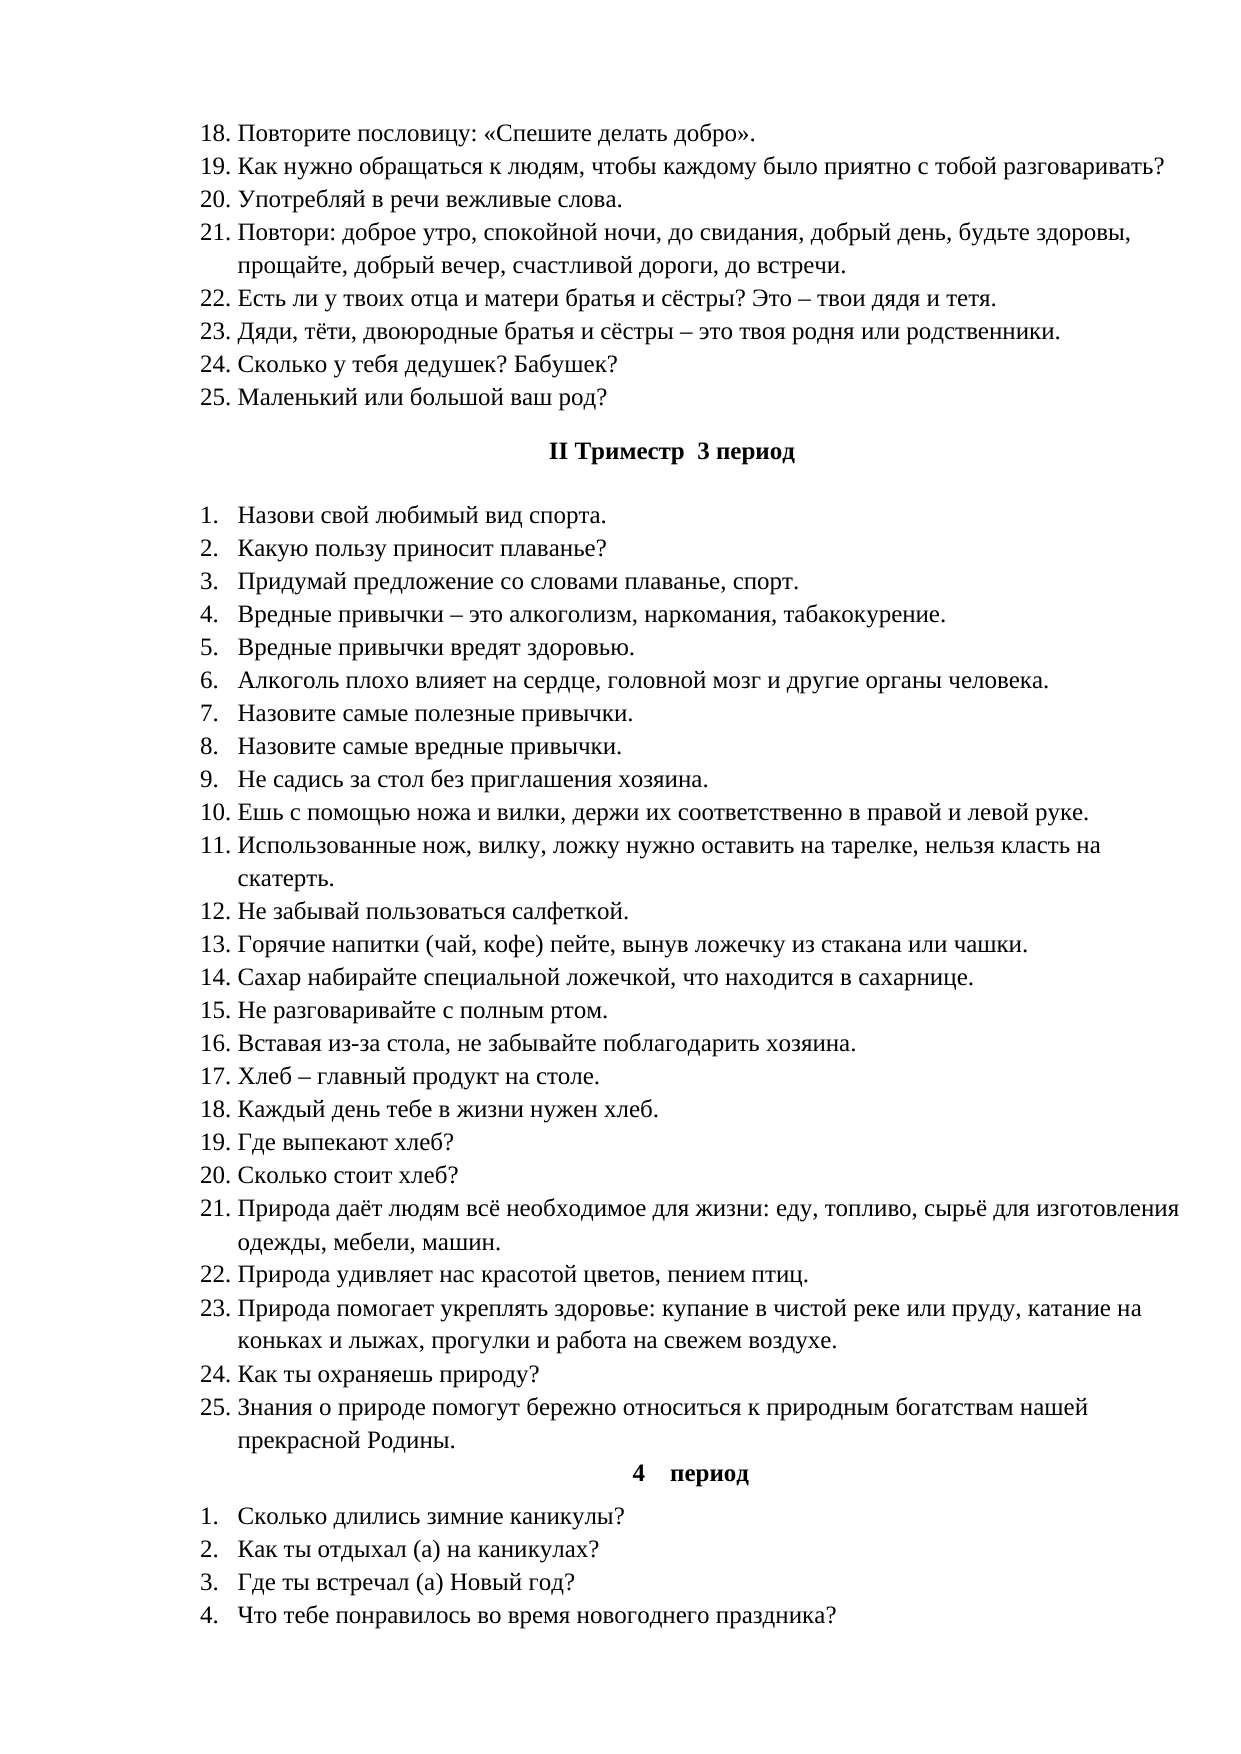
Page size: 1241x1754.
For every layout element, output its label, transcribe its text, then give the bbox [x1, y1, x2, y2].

text II Триместр 3 период [148, 436, 1181, 465]
list Знания о природе помогут бережно относиться к природным богатствам нашей прекрасной Родины. [200, 1392, 1181, 1453]
list Сколько длились зимние каникулы? [200, 1501, 1181, 1529]
list Где ты встречал (а) Новый год? [200, 1567, 1181, 1596]
list Хлеб – главный продукт на столе. [200, 1061, 1181, 1090]
list Горячие напитки (чай, кофе) пейте, вынув ложечку из стакана или чашки. [200, 929, 1181, 958]
list Назовите самые полезные привычки. [200, 698, 1181, 727]
list Дяди, тёти, двоюродные братья и сёстры – это твоя родня или родственники. [200, 316, 1181, 345]
list Вставая из-за стола, не забывайте поблагодарить хозяина. [200, 1028, 1181, 1057]
list Повторите пословицу: «Спешите делать добро». [200, 118, 1181, 147]
list Есть ли у твоих отца и матери братья и сёстры? Это – твои дядя и тетя. [200, 283, 1181, 312]
list Сколько у тебя дедушек? Бабушек? [200, 349, 1181, 378]
list Алкоголь плохо влияет на сердце, головной мозг и другие органы человека. [200, 665, 1181, 694]
list период [200, 1458, 1181, 1486]
list Сколько стоит хлеб? [200, 1161, 1181, 1189]
list Природа помогает укреплять здоровье: купание в чистой реке или пруду, катание на коньках и лыжах, прогулки и работа на свежем воздухе. [200, 1293, 1181, 1354]
list Придумай предложение со словами плаванье, спорт. [200, 566, 1181, 595]
list Не разговаривайте с полным ртом. [200, 995, 1181, 1024]
list Маленький или большой ваш род? [200, 382, 1181, 411]
list Какую пользу приносит плаванье? [200, 533, 1181, 562]
list Природа удивляет нас красотой цветов, пением птиц. [200, 1259, 1181, 1288]
list Как ты охраняешь природу? [200, 1359, 1181, 1387]
list Назовите самые вредные привычки. [200, 731, 1181, 760]
list Что тебе понравилось во время новогоднего праздника? [200, 1600, 1181, 1629]
list Как ты отдыхал (а) на каникулах? [200, 1534, 1181, 1563]
list Как нужно обращаться к людям, чтобы каждому было приятно с тобой разговаривать? [200, 151, 1181, 180]
list Ешь с помощью ножа и вилки, держи их соответственно в правой и левой руке. [200, 797, 1181, 826]
list Каждый день тебе в жизни нужен хлеб. [200, 1094, 1181, 1123]
list Вредные привычки – это алкоголизм, наркомания, табакокурение. [200, 599, 1181, 628]
list Не садись за стол без приглашения хозяина. [200, 764, 1181, 793]
list Природа даёт людям всё необходимое для жизни: еду, топливо, сырьё для изготовления одежды, мебели, машин. [200, 1193, 1181, 1255]
list Не забывай пользоваться салфеткой. [200, 896, 1181, 925]
list Повтори: доброе утро, спокойной ночи, до свидания, добрый день, будьте здоровы, прощайте, добрый вечер, счастливой дороги, до встречи. [200, 217, 1181, 279]
list Вредные привычки вредят здоровью. [200, 632, 1181, 661]
list Использованные нож, вилку, ложку нужно оставить на тарелке, нельзя класть на скатерть. [200, 830, 1181, 892]
list Где выпекают хлеб? [200, 1127, 1181, 1156]
list Сахар набирайте специальной ложечкой, что находится в сахарнице. [200, 962, 1181, 991]
list Назови свой любимый вид спорта. [200, 500, 1181, 529]
list Употребляй в речи вежливые слова. [200, 184, 1181, 213]
